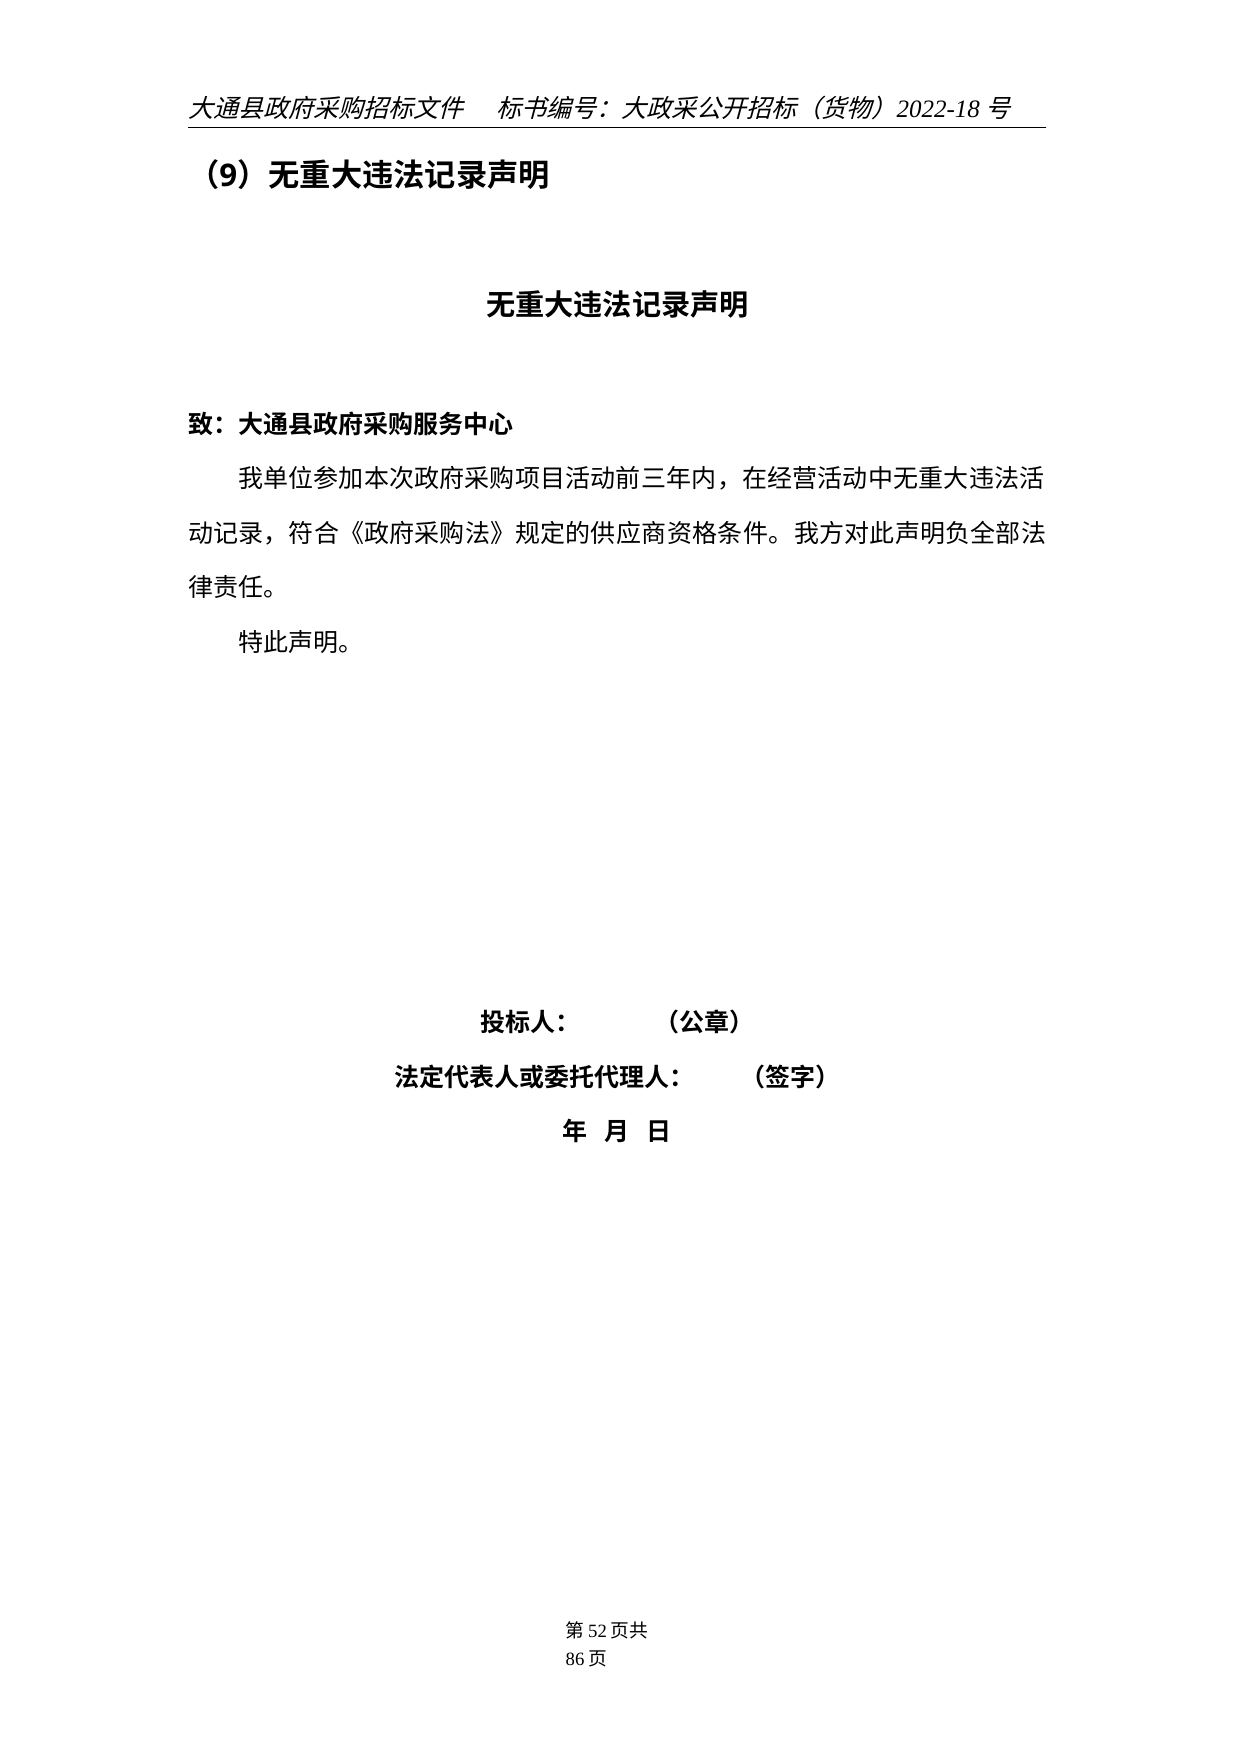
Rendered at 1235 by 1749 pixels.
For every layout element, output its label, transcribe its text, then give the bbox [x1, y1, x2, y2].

text 法定代表人或委托代理人： （签字） [188, 1057, 1046, 1093]
title （9）无重大违法记录声明 [188, 150, 1046, 195]
text 特此声明。 [188, 622, 1046, 658]
text 致：大通县政府采购服务中心 [188, 404, 1046, 441]
text 年 月 日 [188, 1111, 1046, 1148]
text 投标人： （公章） [188, 1003, 1046, 1039]
text 无重大违法记录声明 [188, 282, 1046, 324]
text 我单位参加本次政府采购项目活动前三年内，在经营活动中无重大违法活动记录，符合《政府采购法》规定的供应商资格条件。我方对此声明负全部法律责任。 [188, 459, 1046, 604]
